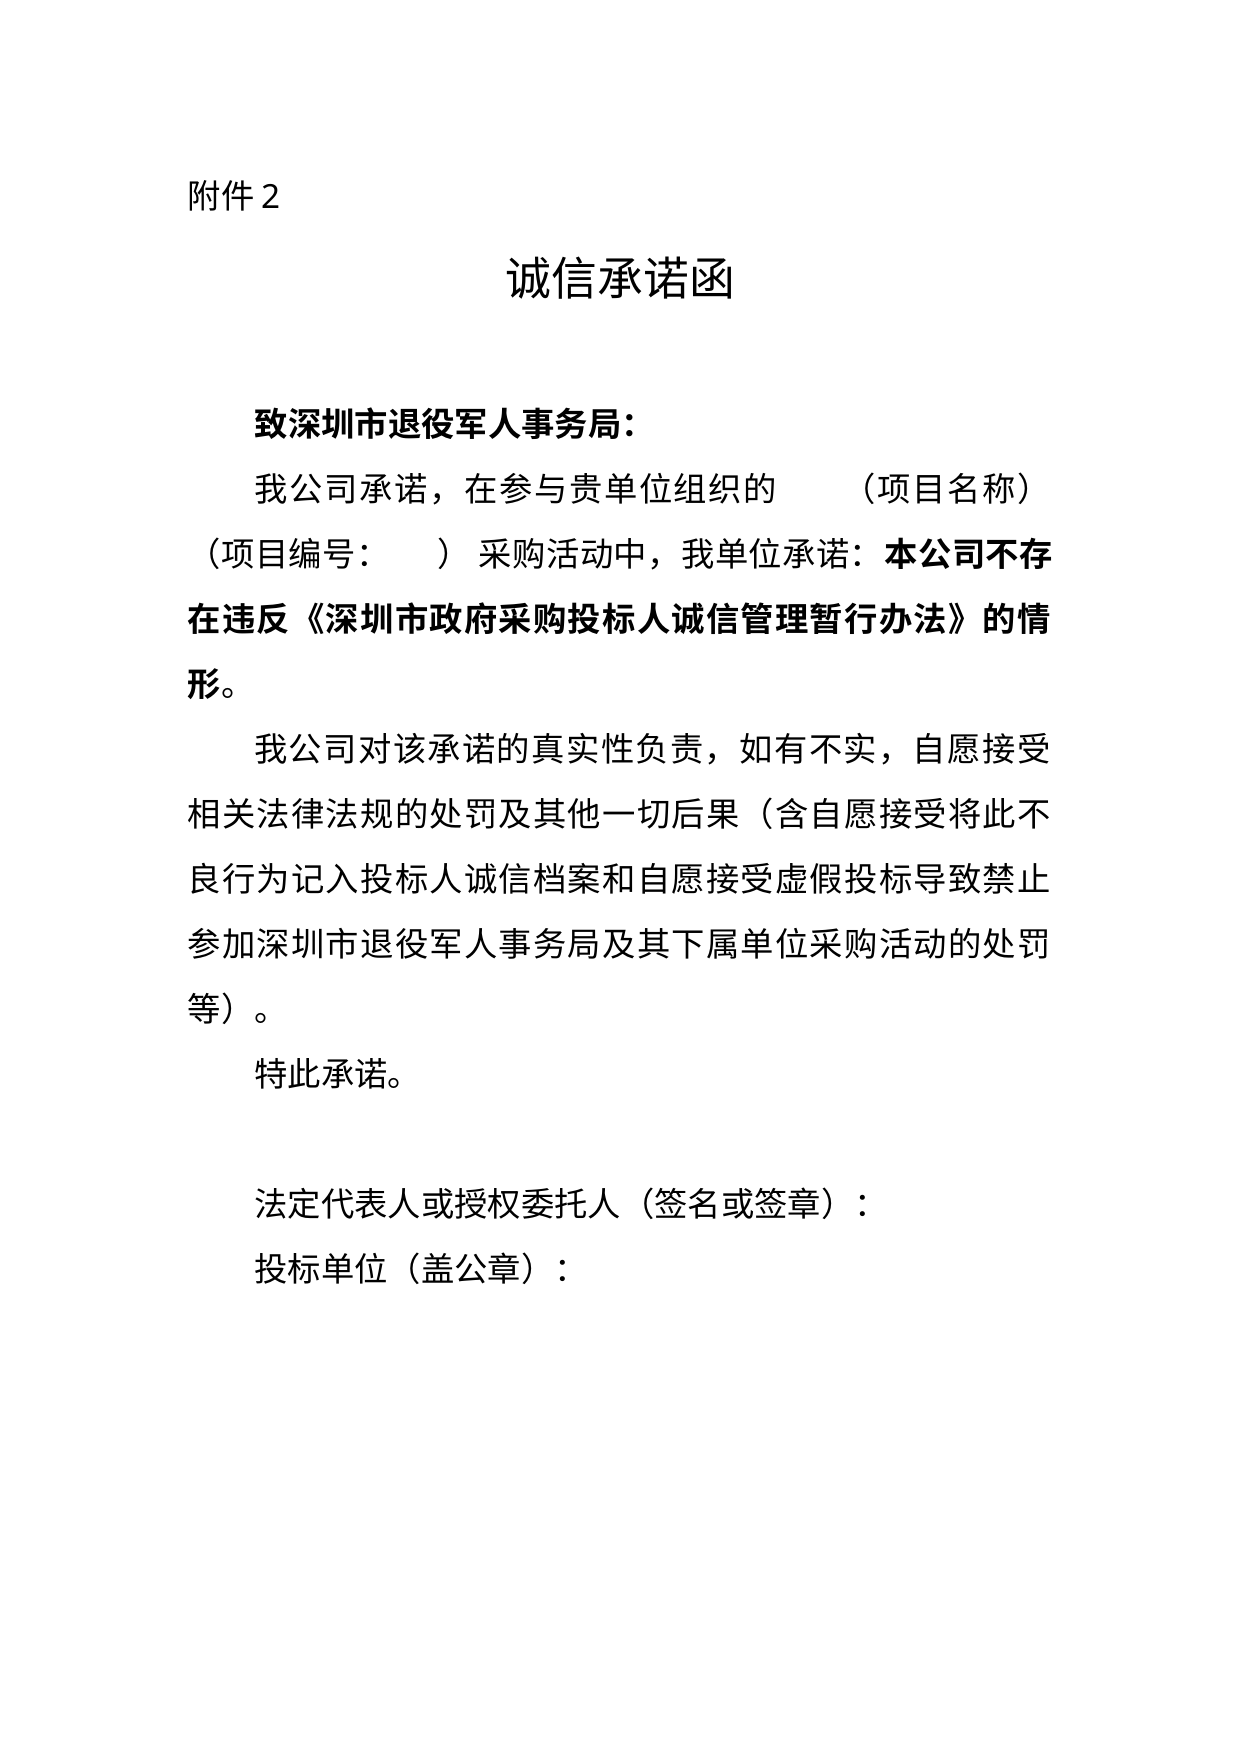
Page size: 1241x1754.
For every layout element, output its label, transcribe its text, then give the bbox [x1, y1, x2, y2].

text 致深圳市退役军人事务局： [187, 389, 1053, 454]
text 诚信承诺函 [187, 227, 1053, 324]
text 特此承诺。 [187, 1039, 1053, 1104]
text 我公司承诺，在参与贵单位组织的 （项目名称） （项目编号： ） 采购活动中，我单位承诺：本公司不存在违反《深圳市政府采购投标人诚信管理暂行办法》的情形。 [187, 454, 1053, 714]
text 附件2 [187, 162, 1053, 227]
text 法定代表人或授权委托人（签名或签章）： [187, 1169, 1053, 1234]
text 我公司对该承诺的真实性负责，如有不实，自愿接受相关法律法规的处罚及其他一切后果（含自愿接受将此不良行为记入投标人诚信档案和自愿接受虚假投标导致禁止参加深圳市退役军人事务局及其下属单位采购活动的处罚等）。 [187, 714, 1053, 1039]
text 投标单位（盖公章）： [187, 1234, 1053, 1332]
